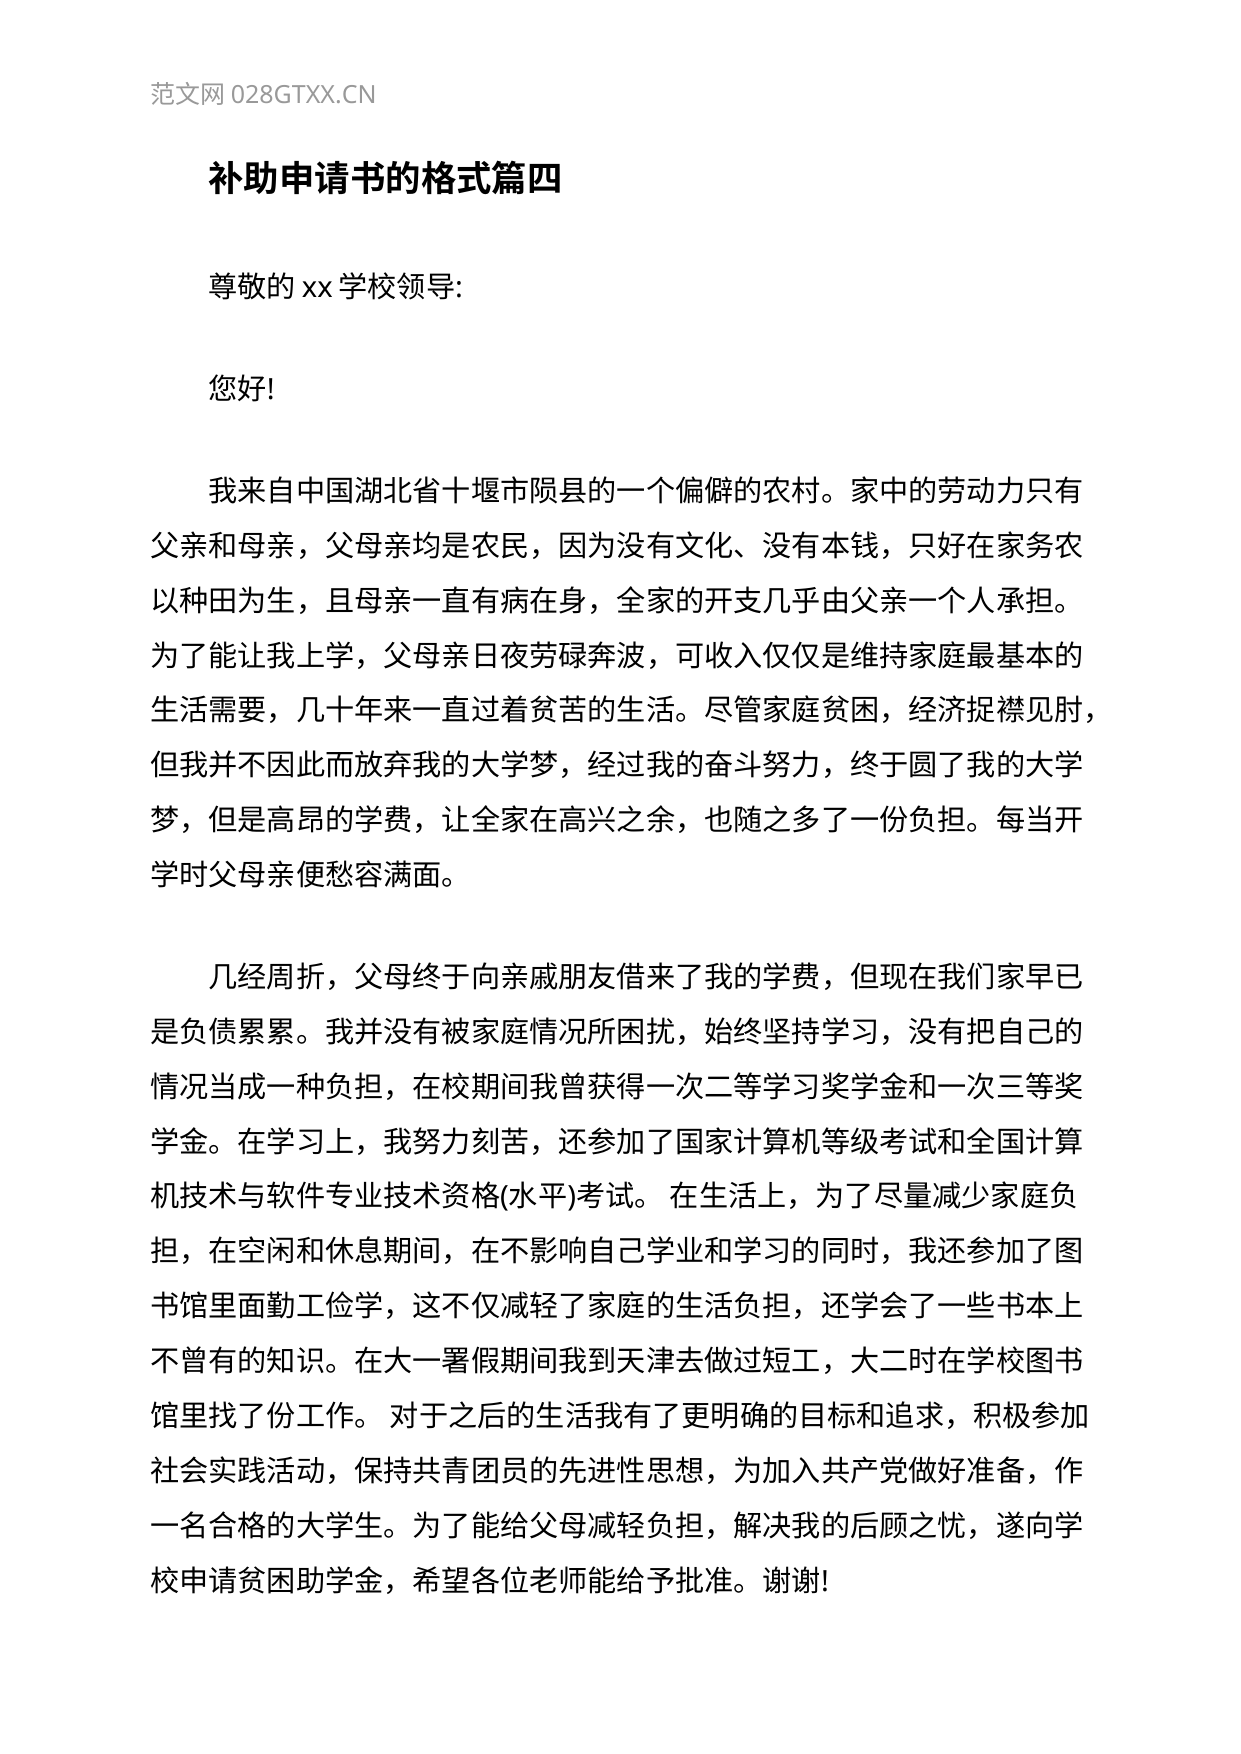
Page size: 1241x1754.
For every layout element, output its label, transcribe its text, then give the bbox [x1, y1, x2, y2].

text 我来自中国湖北省十堰市陨县的一个偏僻的农村。家中的劳动力只有父亲和母亲，父母亲均是农民，因为没有文化、没有本钱，只好在家务农以种田为生，且母亲一直有病在身，全家的开支几乎由父亲一个人承担。为了能让我上学，父母亲日夜劳碌奔波，可收入仅仅是维持家庭最基本的生活需要，几十年来一直过着贫苦的生活。尽管家庭贫困，经济捉襟见肘，但我并不因此而放弃我的大学梦，经过我的奋斗努力，终于圆了我的大学梦，但是高昂的学费，让全家在高兴之余，也随之多了一份负担。每当开学时父母亲便愁容满面。 [150, 467, 1090, 894]
text 尊敬的xx学校领导: [150, 263, 1090, 306]
text 几经周折，父母终于向亲戚朋友借来了我的学费，但现在我们家早已是负债累累。我并没有被家庭情况所困扰，始终坚持学习，没有把自己的情况当成一种负担，在校期间我曾获得一次二等学习奖学金和一次三等奖学金。在学习上，我努力刻苦，还参加了国家计算机等级考试和全国计算机技术与软件专业技术资格(水平)考试。 在生活上，为了尽量减少家庭负担，在空闲和休息期间，在不影响自己学业和学习的同时，我还参加了图书馆里面勤工俭学，这不仅减轻了家庭的生活负担，还学会了一些书本上不曾有的知识。在大一署假期间我到天津去做过短工，大二时在学校图书馆里找了份工作。 对于之后的生活我有了更明确的目标和追求，积极参加社会实践活动，保持共青团员的先进性思想，为加入共产党做好准备，作一名合格的大学生。为了能给父母减轻负担，解决我的后顾之忧，遂向学校申请贫困助学金，希望各位老师能给予批准。谢谢! [150, 953, 1090, 1600]
text 补助申请书的格式篇四 [150, 150, 1090, 201]
text 您好! [150, 365, 1090, 408]
